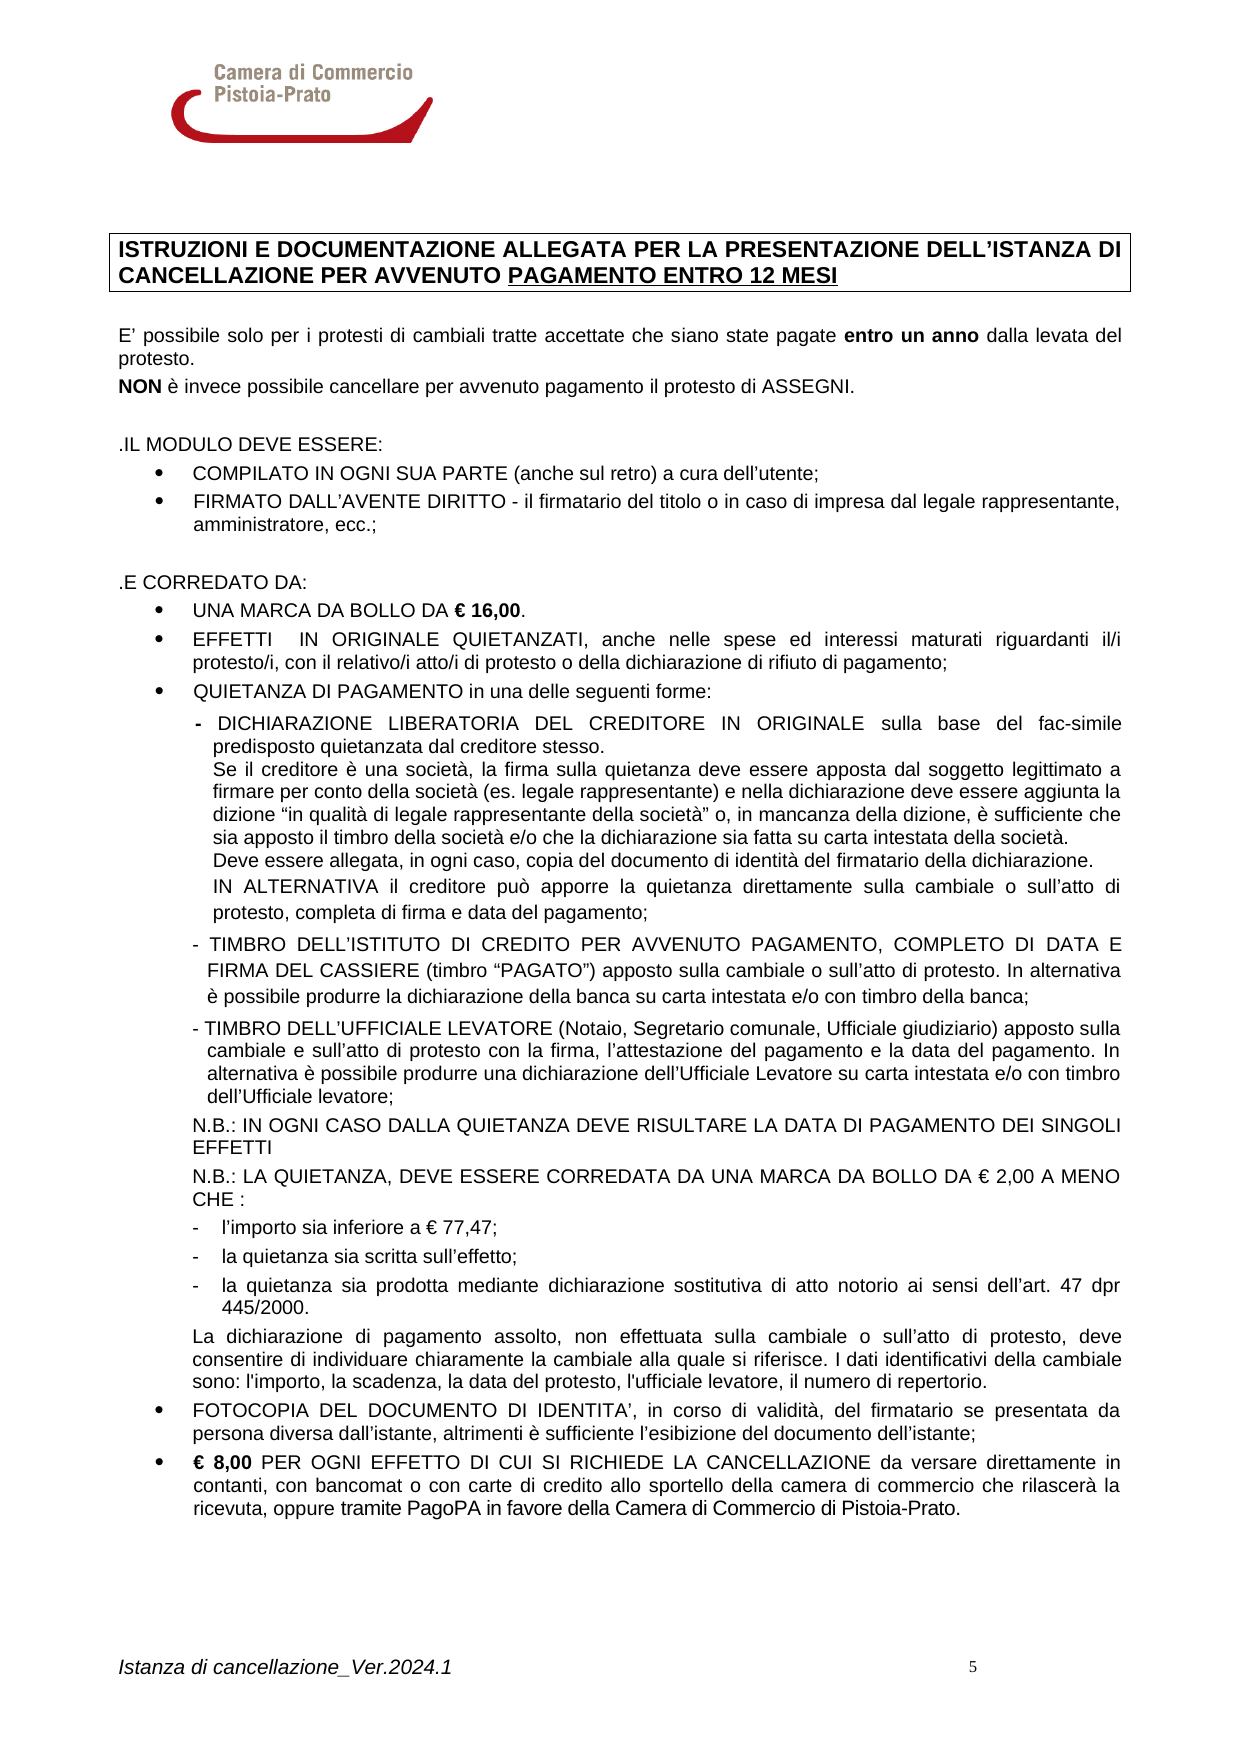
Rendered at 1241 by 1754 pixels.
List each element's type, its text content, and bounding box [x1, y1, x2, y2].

text La dichiarazione di pagamento assolto, non effettuata sulla cambiale o sull’atto di protesto, deve consentire di individuare chiaramente la cambiale alla quale si riferisce. I dati identificativi della cambiale sono: l'importo, la scadenza, la data del protesto, l'ufficiale levatore, il numero di repertorio. [192, 1325, 1122, 1393]
text NON è invece possibile cancellare per avvenuto pagamento il protesto di ASSEGNI. [118, 375, 1122, 398]
list UNA MARCA DA BOLLO DA € 16,00. [155, 599, 1122, 622]
text ISTRUZIONI E DOCUMENTAZIONE ALLEGATA PER LA PRESENTAZIONE DELL’ISTANZA DI CANCELLAZIONE PER AVVENUTO PAGAMENTO ENTRO 12 MESI [110, 234, 1130, 291]
text - TIMBRO DELL’ISTITUTO DI CREDITO PER AVVENUTO PAGAMENTO, COMPLETO DI DATA E FIRMA DEL CASSIERE (timbro “PAGATO”) apposto sulla cambiale o sull’atto di protesto. In alternativa è possibile produrre la dichiarazione della banca su carta intestata e/o con timbro della banca; [192, 933, 1122, 1007]
list COMPILATO IN OGNI SUA PARTE (anche sul retro) a cura dell’utente; [155, 461, 1122, 484]
text IN ALTERNATIVA il creditore può apporre la quietanza direttamente sulla cambiale o sull’atto di protesto, completa di firma e data del pagamento; [213, 874, 1122, 923]
picture [171, 58, 433, 143]
text Se il creditore è una società, la firma sulla quietanza deve essere apposta dal soggetto legittimato a firmare per conto della società (es. legale rappresentante) e nella dichiarazione deve essere aggiunta la dizione “in qualità di legale rappresentante della società” o, in mancanza della dizione, è sufficiente che sia apposto il timbro della società e/o che la dichiarazione sia fatta su carta intestata della società. [213, 758, 1122, 848]
text - la quietanza sia prodotta mediante dichiarazione sostitutiva di atto notorio ai sensi dell’art. 47 dpr 445/2000. [192, 1273, 1122, 1319]
text - l’importo sia inferiore a € 77,47; [192, 1216, 1122, 1239]
text E’ possibile solo per i protesti di cambiali tratte accettate che siano state pagate entro un anno dalla levata del protesto. [118, 324, 1122, 369]
text N.B.: LA QUIETANZA, DEVE ESSERE CORREDATA DA UNA MARCA DA BOLLO DA € 2,00 A MENO CHE : [192, 1165, 1122, 1210]
list EFFETTI IN ORIGINALE QUIETANZATI, anche nelle spese ed interessi maturati riguardanti il/i protesto/i, con il relativo/i atto/i di protesto o della dichiarazione di rifiuto di pagamento; [155, 628, 1122, 674]
text N.B.: IN OGNI CASO DALLA QUIETANZA DEVE RISULTARE LA DATA DI PAGAMENTO DEI SINGOLI EFFETTI [192, 1113, 1122, 1159]
subtitle IL MODULO DEVE ESSERE: [118, 433, 1122, 455]
list FIRMATO DALL’AVENTE DIRITTO - il firmatario del titolo o in caso di impresa dal legale rappresentante, amministratore, ecc.; [156, 490, 1122, 536]
list € 8,00 PER OGNI EFFETTO DI CUI SI RICHIEDE LA CANCELLAZIONE da versare direttamente in contanti, con bancomat o con carte di credito allo sportello della camera di commercio che rilascerà la ricevuta, oppure tramite PagoPA in favore della Camera di Commercio di Pistoia-Prato. [156, 1451, 1122, 1520]
subtitle E CORREDATO DA: [118, 571, 1122, 593]
list QUIETANZA DI PAGAMENTO in una delle seguenti forme: [156, 680, 1122, 703]
text Deve essere allegata, in ogni caso, copia del documento di identità del firmatario della dichiarazione. [213, 848, 1122, 871]
list FOTOCOPIA DEL DOCUMENTO DI IDENTITA’, in corso di validità, del firmatario se presentata da persona diversa dall’istante, altrimenti è sufficiente l’esibizione del documento dell’istante; [155, 1399, 1122, 1444]
text - la quietanza sia scritta sull’effetto; [192, 1245, 1122, 1267]
text - TIMBRO DELL’UFFICIALE LEVATORE (Notaio, Segretario comunale, Ufficiale giudiziario) apposto sulla cambiale e sull’atto di protesto con la firma, l’attestazione del pagamento e la data del pagamento. In alternativa è possibile produrre una dichiarazione dell’Ufficiale Levatore su carta intestata e/o con timbro dell’Ufficiale levatore; [192, 1017, 1122, 1107]
text - DICHIARAZIONE LIBERATORIA DEL CREDITORE IN ORIGINALE sulla base del fac-simile predisposto quietanzata dal creditore stesso. [195, 712, 1122, 758]
